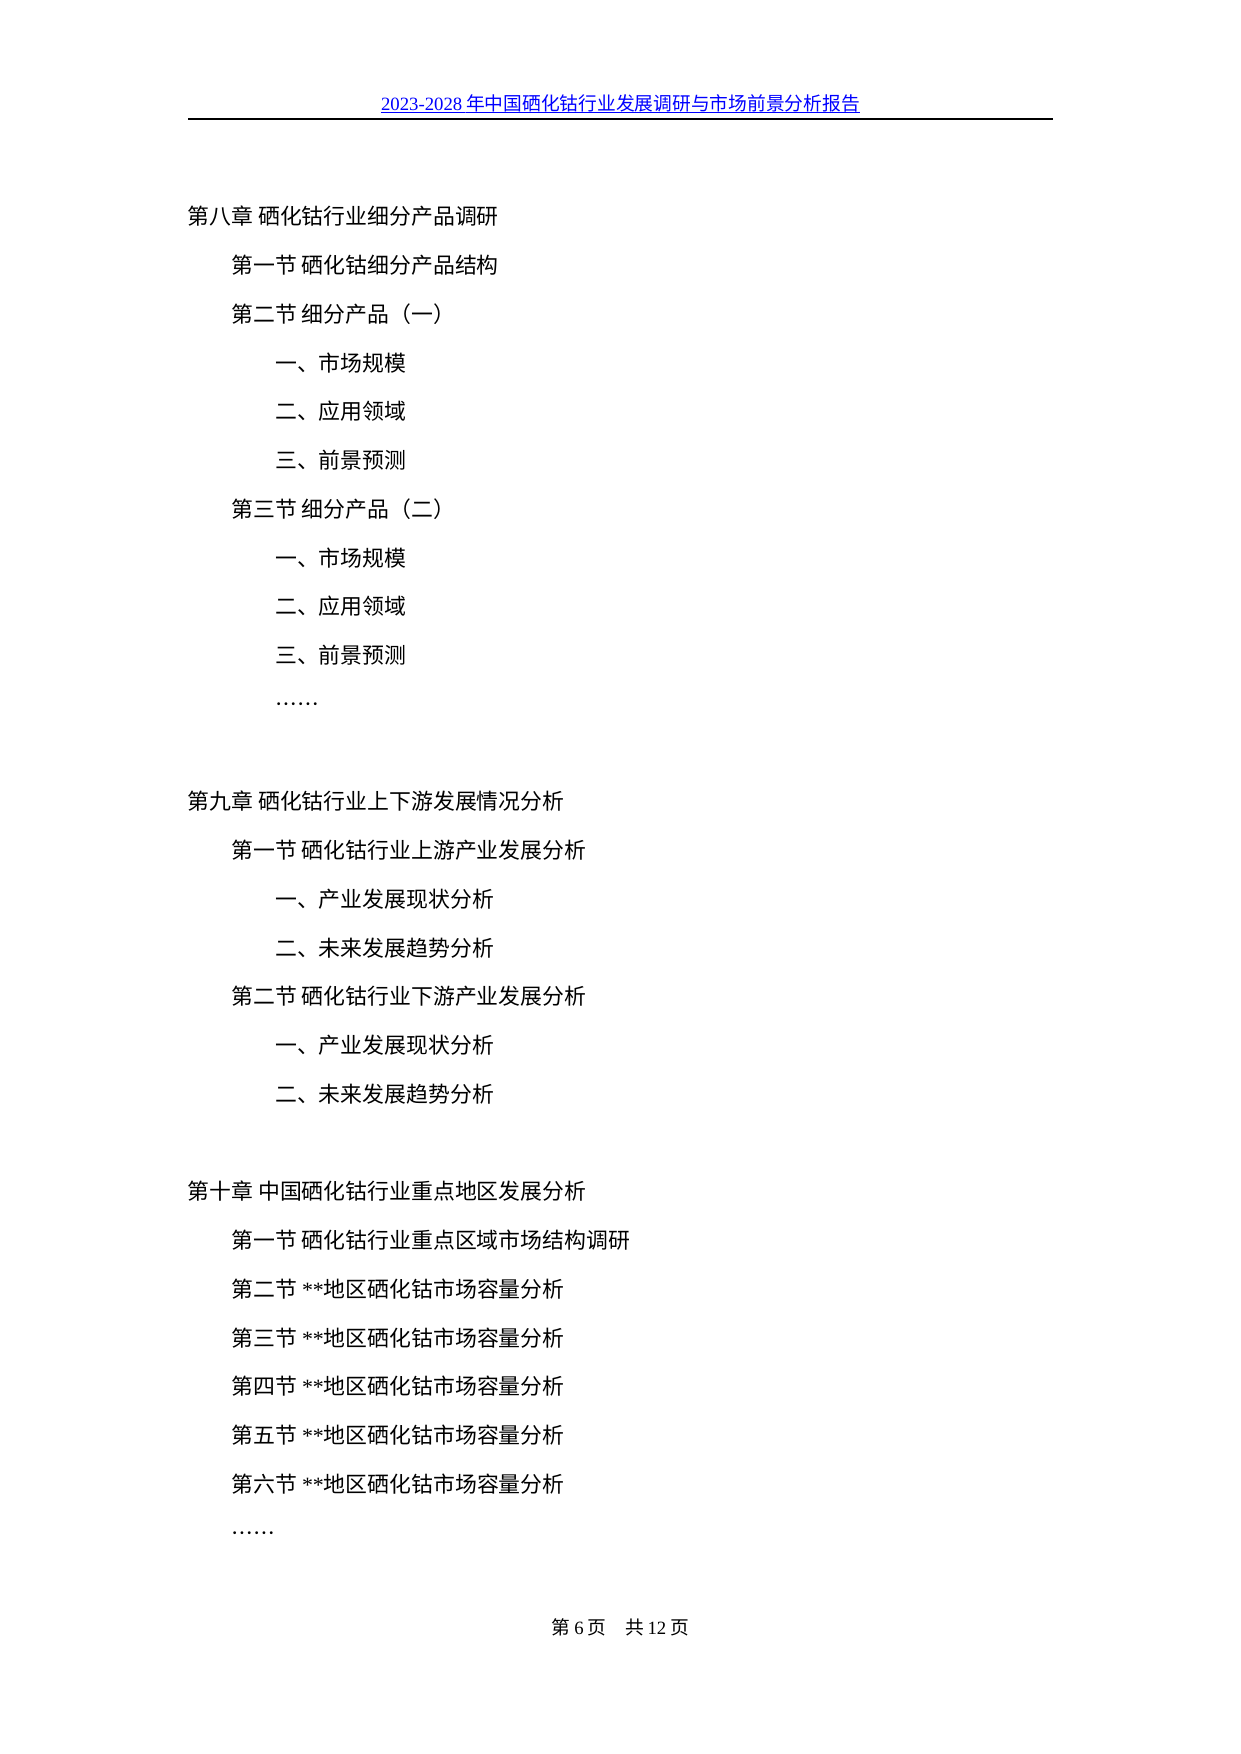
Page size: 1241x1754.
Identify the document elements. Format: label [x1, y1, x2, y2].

text [187, 150, 1053, 1548]
